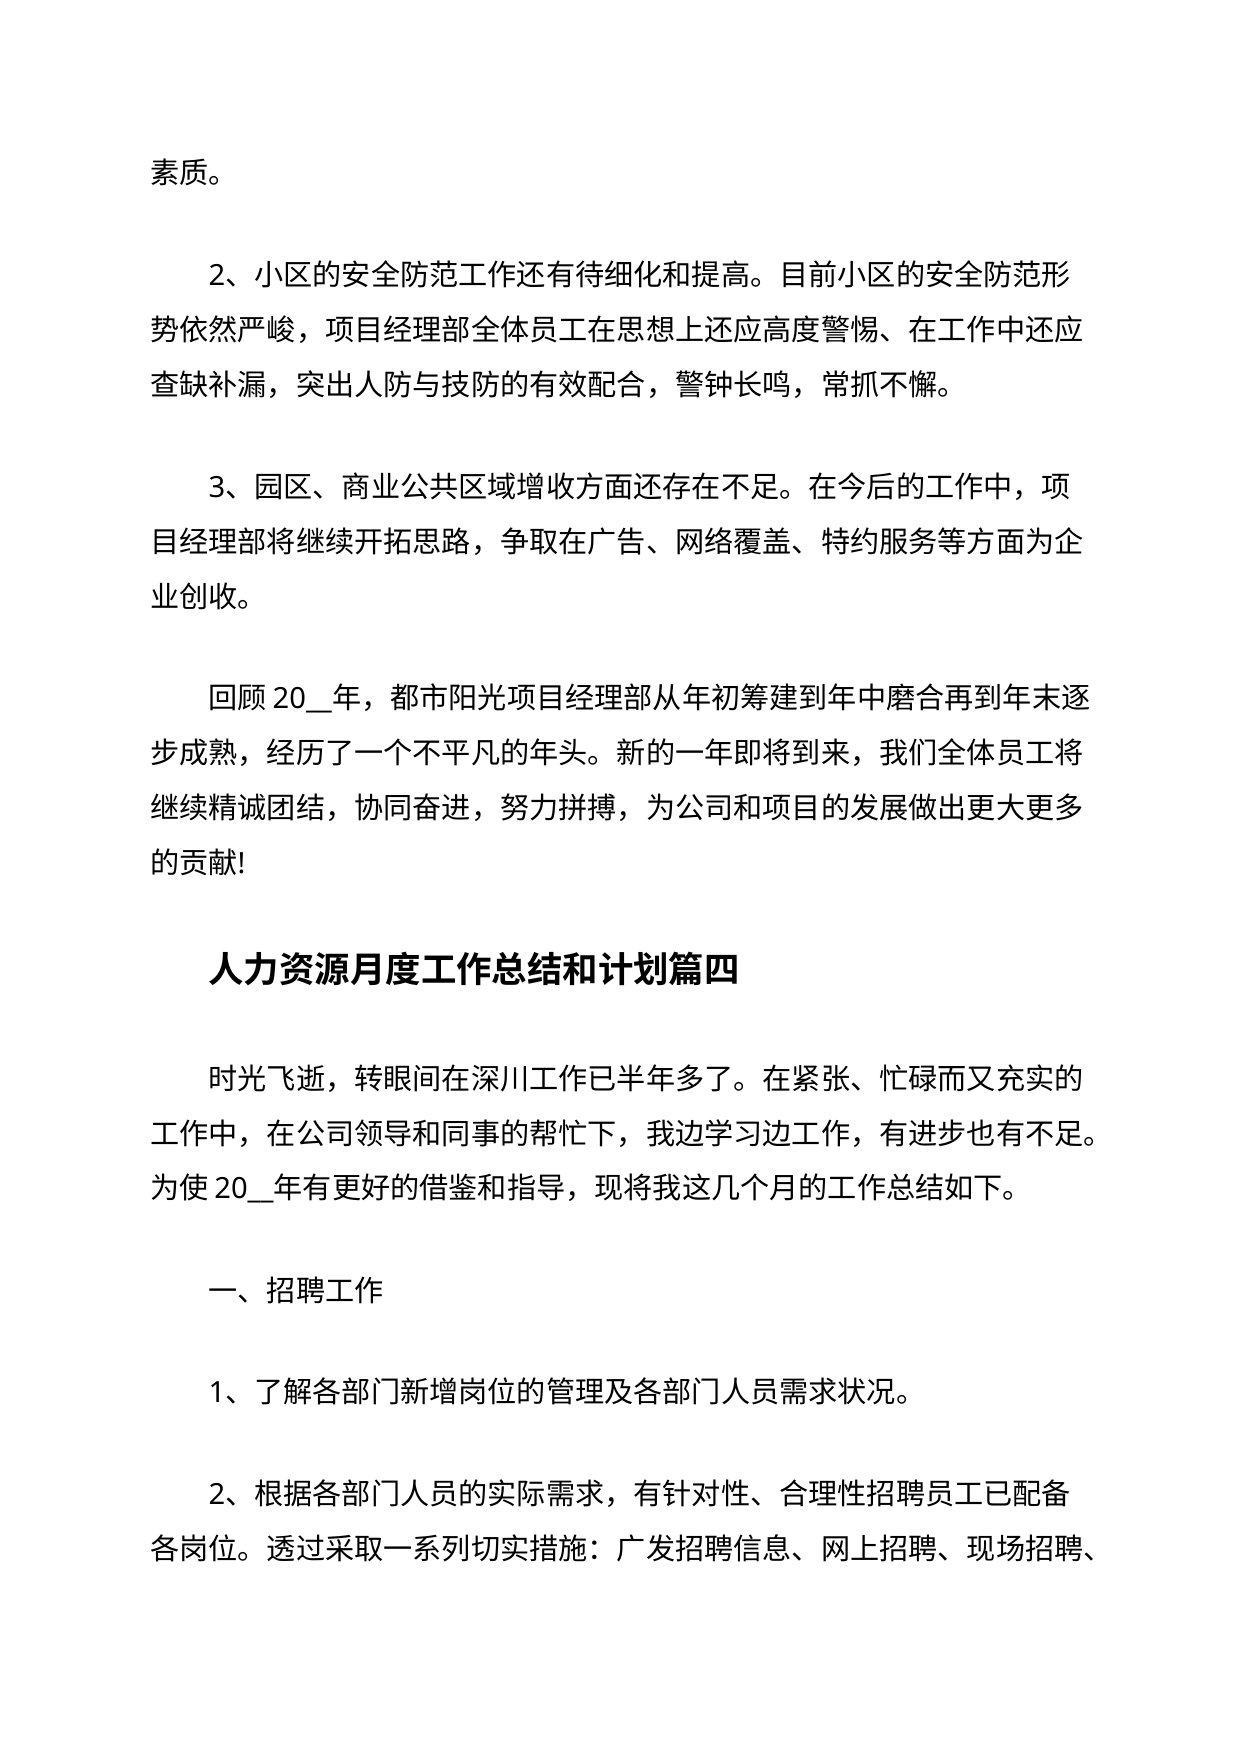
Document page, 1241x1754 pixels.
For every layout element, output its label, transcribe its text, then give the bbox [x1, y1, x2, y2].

text 一、招聘工作 [150, 1267, 1090, 1309]
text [150, 150, 1090, 192]
text 2、小区的安全防范工作还有待细化和提高。目前小区的安全防范形势依然严峻，项目经理部全体员工在思想上还应高度警惕、在工作中还应查缺补漏，突出人防与技防的有效配合，警钟长鸣，常抓不懈。 [150, 252, 1090, 404]
text 1、了解各部门新增岗位的管理及各部门人员需求状况。 [150, 1369, 1090, 1411]
text 回顾20__年，都市阳光项目经理部从年初筹建到年中磨合再到年末逐步成熟，经历了一个不平凡的年头。新的一年即将到来，我们全体员工将继续精诚团结，协同奋进，努力拼搏，为公司和项目的发展做出更大更多的贡献! [150, 675, 1090, 882]
text 人力资源月度工作总结和计划篇四 [150, 942, 1090, 993]
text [150, 1471, 1090, 1568]
text 3、园区、商业公共区域增收方面还存在不足。在今后的工作中，项目经理部将继续开拓思路，争取在广告、网络覆盖、特约服务等方面为企业创收。 [150, 463, 1090, 616]
text 时光飞逝，转眼间在深川工作已半年多了。在紧张、忙碌而又充实的工作中，在公司领导和同事的帮忙下，我边学习边工作，有进步也有不足。为使20__年有更好的借鉴和指导，现将我这几个月的工作总结如下。 [150, 1055, 1090, 1207]
